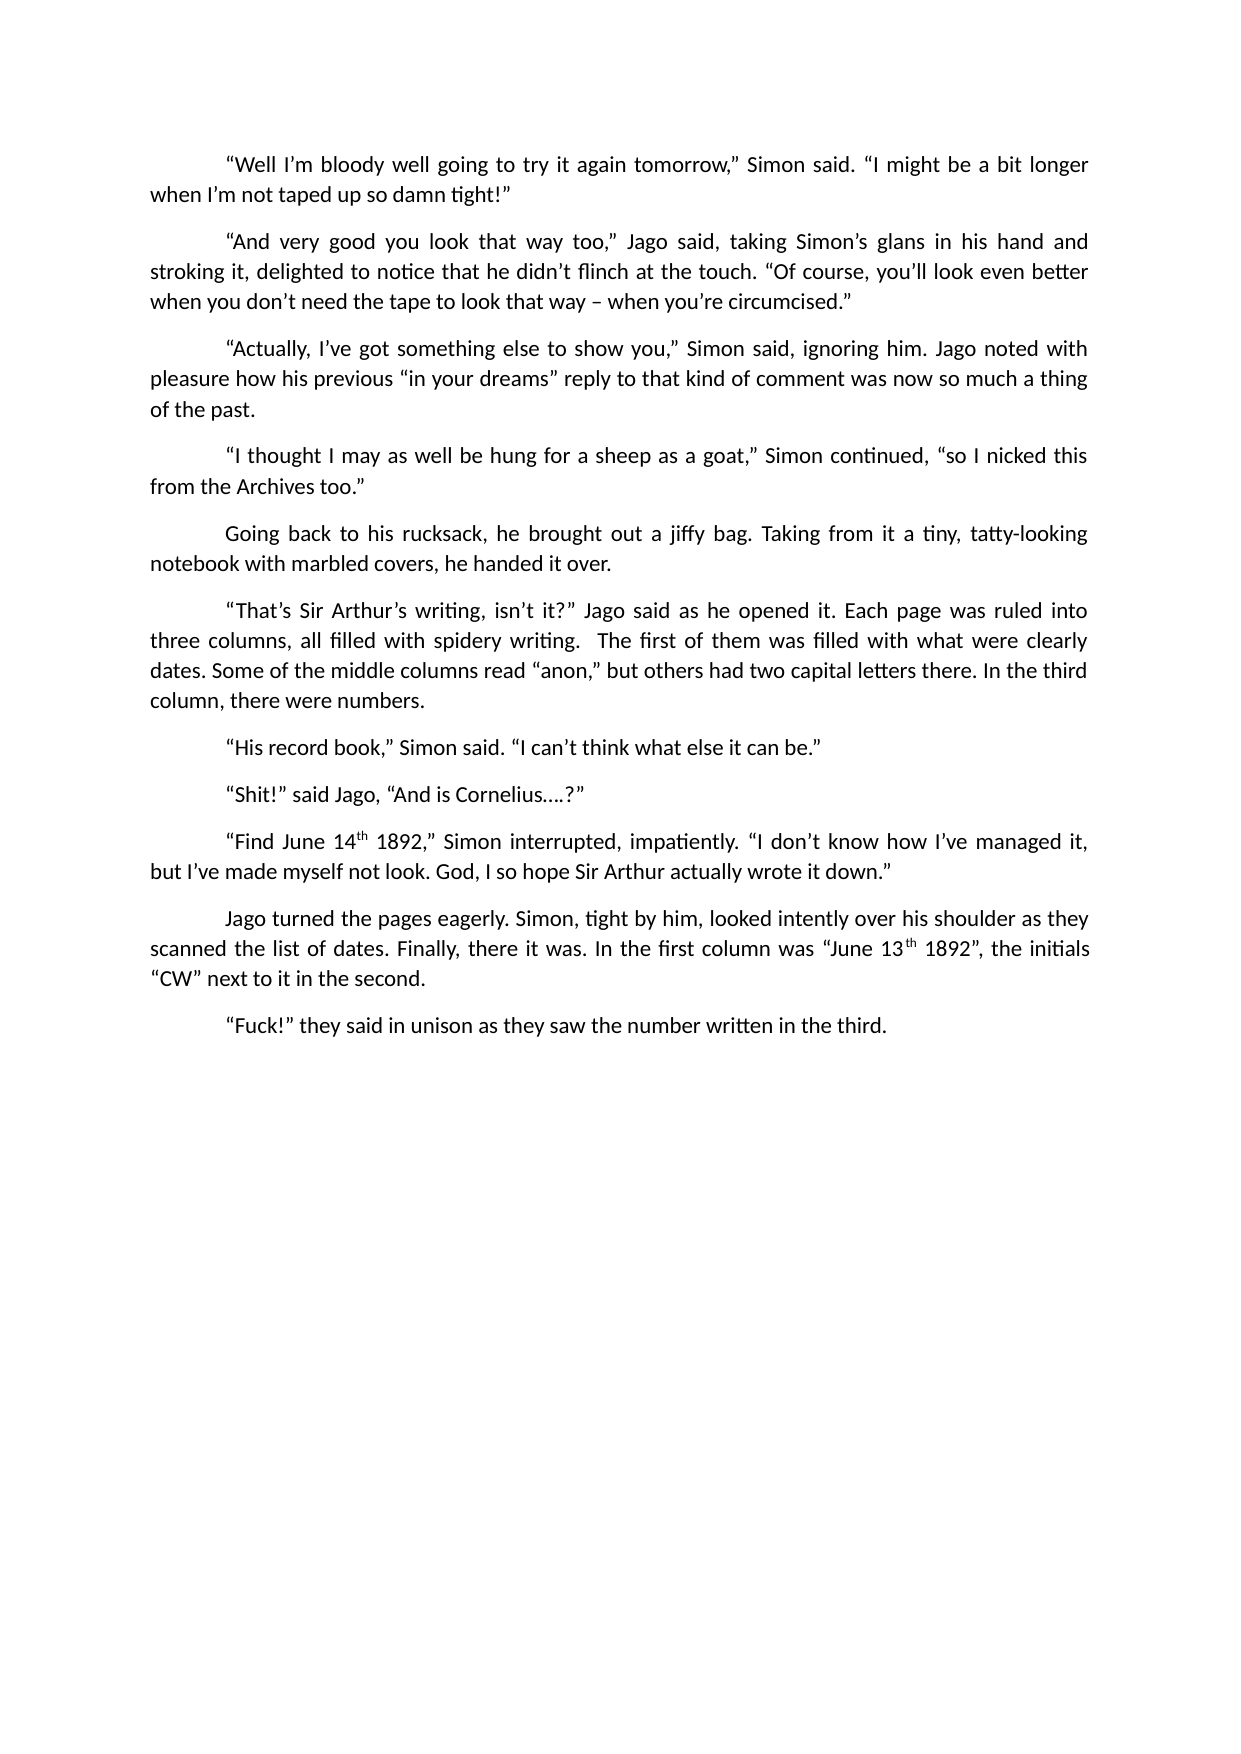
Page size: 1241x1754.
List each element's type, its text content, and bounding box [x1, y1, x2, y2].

text “Shit!” said Jago, “And is Cornelius….?” [150, 780, 1090, 808]
text “His record book,” Simon said. “I can’t think what else it can be.” [150, 733, 1090, 761]
text “Find June 14th 1892,” Simon interrupted, impatiently. “I don’t know how I’ve managed it, but I’ve made myself not look. God, I so hope Sir Arthur actually wrote it down.” [150, 827, 1090, 885]
text “Actually, I’ve got something else to show you,” Simon said, ignoring him. Jago noted with pleasure how his previous “in your dreams” reply to that kind of comment was now so much a thing of the past. [150, 334, 1090, 423]
text “That’s Sir Arthur’s writing, isn’t it?” Jago said as he opened it. Each page was ruled into three columns, all filled with spidery writing. The first of them was filled with what were clearly dates. Some of the middle columns read “anon,” but others had two capital letters there. In the third column, there were numbers. [150, 596, 1090, 714]
text “I thought I may as well be hung for a sheep as a goat,” Simon continued, “so I nicked this from the Archives too.” [150, 442, 1090, 500]
text “And very good you look that way too,” Jago said, taking Simon’s glans in his hand and stroking it, delighted to notice that he didn’t flinch at the touch. “Of course, you’ll look even better when you don’t need the tape to look that way – when you’re circumcised.” [150, 227, 1090, 316]
text Going back to his rucksack, he brought out a jiffy bag. Taking from it a tiny, tatty-looking notebook with marbled covers, he handed it over. [150, 519, 1090, 577]
text “Fuck!” they said in unison as they saw the number written in the third. [150, 1011, 1090, 1039]
text “Well I’m bloody well going to try it again tomorrow,” Simon said. “I might be a bit longer when I’m not taped up so damn tight!” [150, 150, 1090, 208]
text Jago turned the pages eagerly. Simon, tight by him, looked intently over his shoulder as they scanned the list of dates. Finally, there it was. In the first column was “June 13th 1892”, the initials “CW” next to it in the second. [150, 904, 1090, 993]
